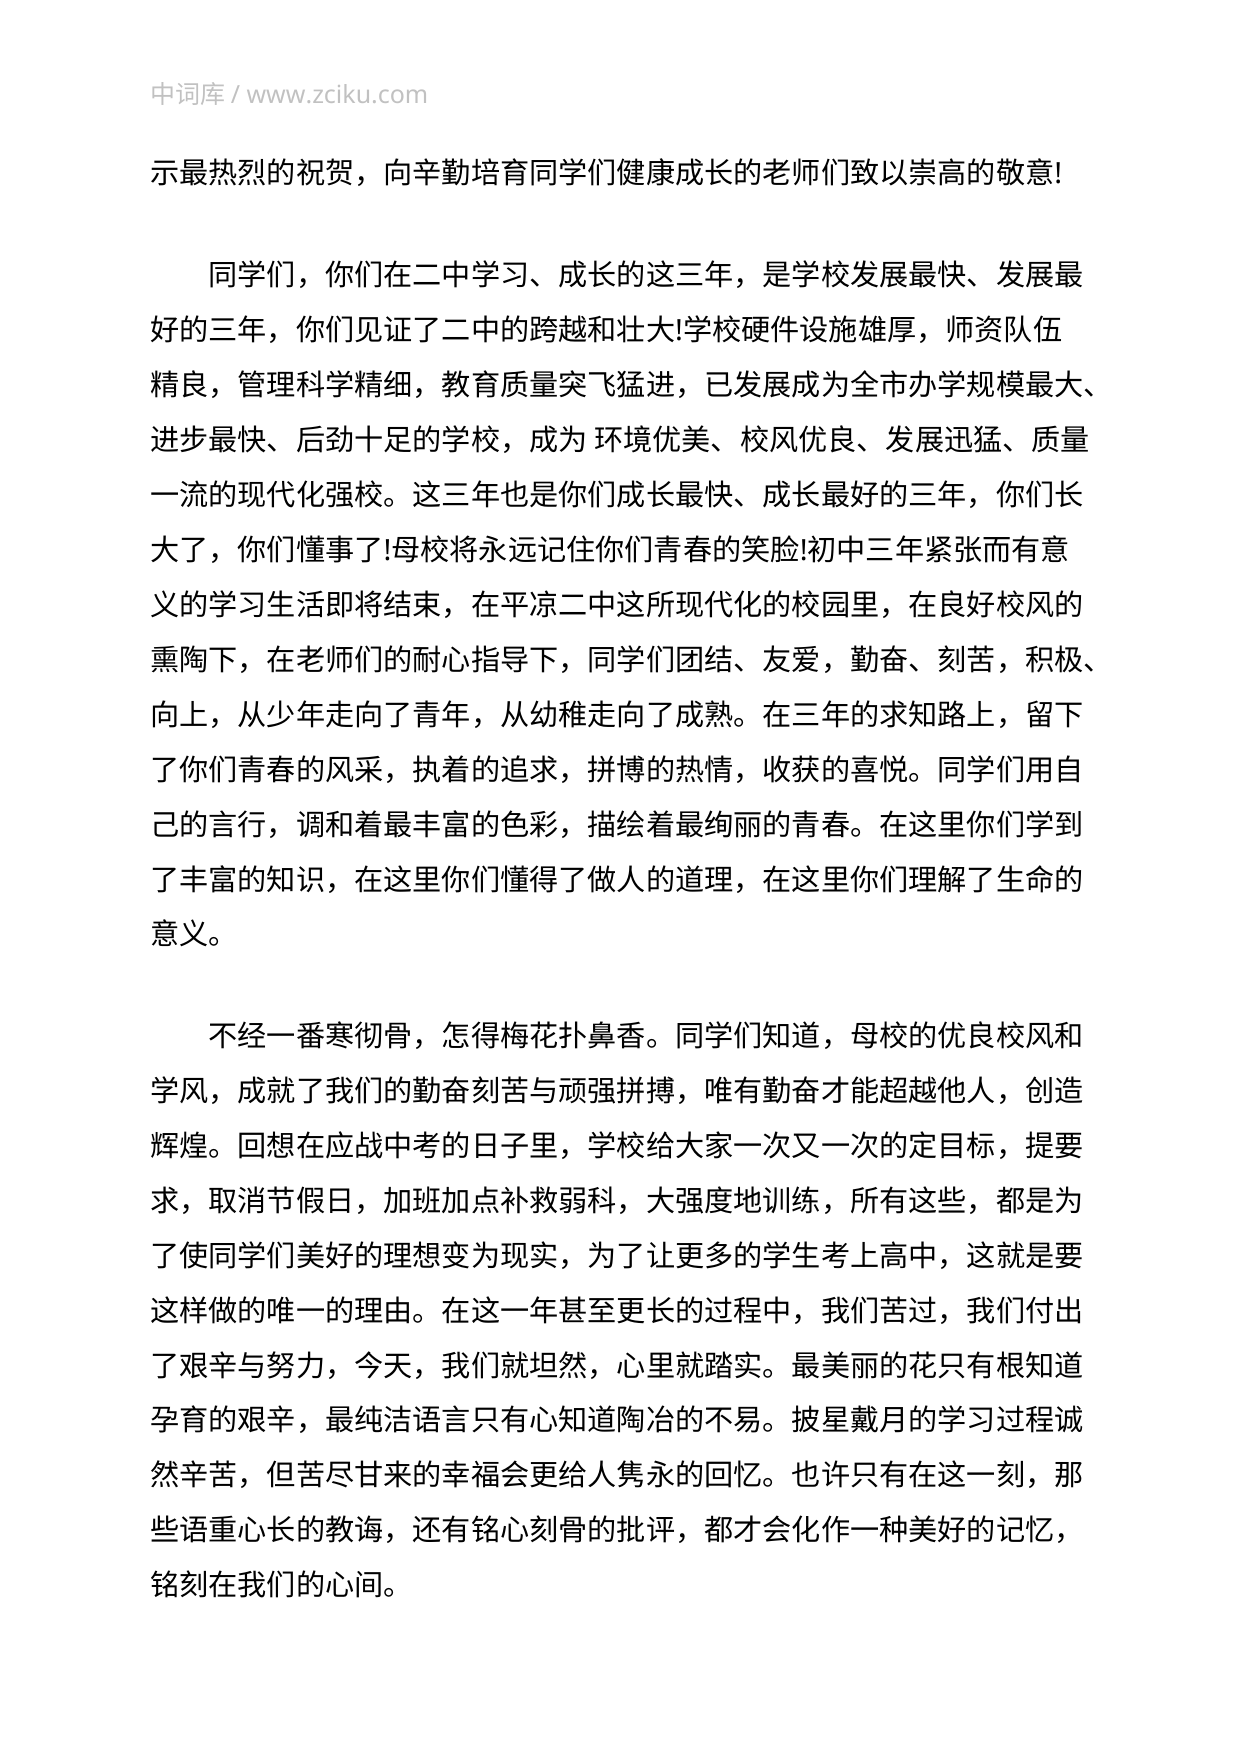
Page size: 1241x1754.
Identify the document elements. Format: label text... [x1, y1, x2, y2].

text 同学们，你们在二中学习、成长的这三年，是学校发展最快、发展最好的三年，你们见证了二中的跨越和壮大!学校硬件设施雄厚，师资队伍精良，管理科学精细，教育质量突飞猛进，已发展成为全市办学规模最大、进步最快、后劲十足的学校，成为 环境优美、校风优良、发展迅猛、质量一流的现代化强校。这三年也是你们成长最快、成长最好的三年，你们长大了，你们懂事了!母校将永远记住你们青春的笑脸!初中三年紧张而有意义的学习生活即将结束，在平凉二中这所现代化的校园里，在良好校风的熏陶下，在老师们的耐心指导下，同学们团结、友爱，勤奋、刻苦，积极、向上，从少年走向了青年，从幼稚走向了成熟。在三年的求知路上，留下了你们青春的风采，执着的追求，拼博的热情，收获的喜悦。同学们用自己的言行，调和着最丰富的色彩，描绘着最绚丽的青春。在这里你们学到了丰富的知识，在这里你们懂得了做人的道理，在这里你们理解了生命的意义。 [150, 252, 1090, 953]
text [150, 150, 1090, 192]
text 不经一番寒彻骨，怎得梅花扑鼻香。同学们知道，母校的优良校风和学风，成就了我们的勤奋刻苦与顽强拼搏，唯有勤奋才能超越他人，创造辉煌。回想在应战中考的日子里，学校给大家一次又一次的定目标，提要求，取消节假日，加班加点补救弱科，大强度地训练，所有这些，都是为了使同学们美好的理想变为现实，为了让更多的学生考上高中，这就是要这样做的唯一的理由。在这一年甚至更长的过程中，我们苦过，我们付出了艰辛与努力，今天，我们就坦然，心里就踏实。最美丽的花只有根知道孕育的艰辛，最纯洁语言只有心知道陶冶的不易。披星戴月的学习过程诚然辛苦，但苦尽甘来的幸福会更给人隽永的回忆。也许只有在这一刻，那些语重心长的教诲，还有铭心刻骨的批评，都才会化作一种美好的记忆，铭刻在我们的心间。 [150, 1013, 1090, 1604]
